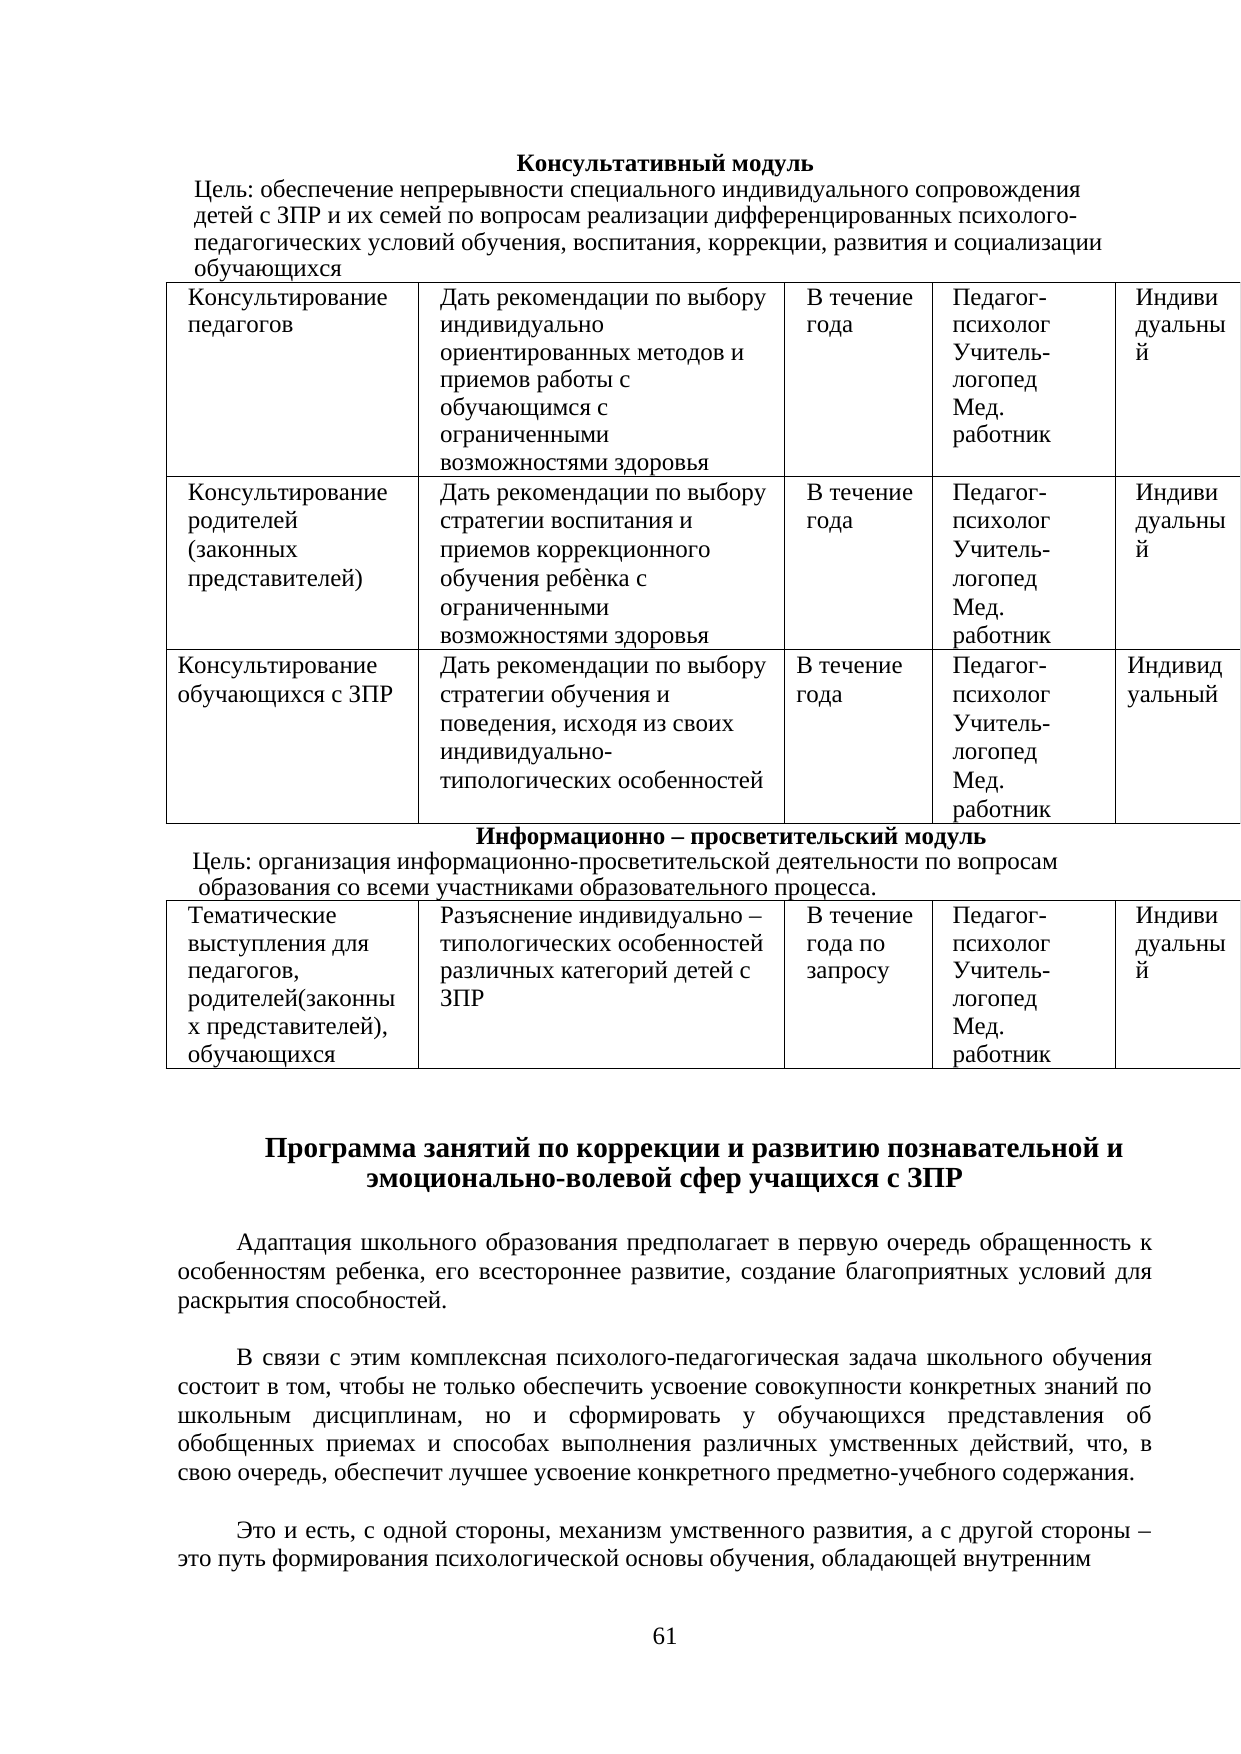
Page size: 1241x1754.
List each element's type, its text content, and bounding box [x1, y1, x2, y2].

table_header В течение года по запросу [785, 901, 932, 1068]
text Это и есть, с одной стороны, механизм умственного развития, а с другой стороны – это путь формирования психологической основы обучения, обладающей внутренним [177, 1515, 1153, 1572]
table_header Тематические выступления для педагогов, родителей(законных представителей), обучающихся [167, 901, 418, 1068]
table_header Разъяснение индивидуально – типологических особенностей различных категорий детей с ЗПР [419, 901, 784, 1068]
text В связи с этим комплексная психолого-педагогическая задача школьного обучения состоит в том, чтобы не только обеспечить усвоение совокупности конкретных знаний по школьным дисциплинам, но и сформировать у обучающихся представления об обобщенных приемах и способах выполнения различных умственных действий, что, в свою очередь, обеспечит лучшее усвоение конкретного предметно-учебного содержания. [177, 1342, 1153, 1486]
table_header Дать рекомендации по выбору индивидуально ориентированных методов и приемов работы с обучающимся с ограниченными возможностями здоровья [419, 283, 784, 476]
text Консультативный модуль [194, 150, 1136, 176]
text Информационно – просветительский модуль [198, 824, 1132, 849]
table_header Педагог- психолог Учитель- логопед Мед. работник [933, 901, 1115, 1068]
table_cell В течение года [785, 650, 932, 823]
table_header Индивидуальный [1116, 283, 1240, 476]
table_cell Дать рекомендации по выбору стратегии обучения и поведения, исходя из своих индивидуально- типологических особенностей [419, 650, 784, 823]
table_cell Индивидуальный [1116, 477, 1240, 649]
table_cell Индивидуальный [1116, 650, 1240, 823]
table_cell Дать рекомендации по выбору стратегии воспитания и приемов коррекционного обучения ребѐнка с ограниченными возможностями здоровья [419, 477, 784, 649]
table_header Консультирование педагогов [167, 283, 418, 476]
text Программа занятий по коррекции и развитию познавательной и эмоционально-волевой сфер учащихся с ЗПР [177, 1134, 1152, 1193]
text Цель: обеспечение непрерывности специального индивидуального сопровождения детей с ЗПР и их семей по вопросам реализации дифференцированных психолого-педагогических условий обучения, воспитания, коррекции, развития и социализации обучающихся [194, 176, 1136, 282]
table_cell Консультирование обучающихся с ЗПР [167, 650, 418, 823]
table_cell В течение года [785, 477, 932, 649]
text Адаптация школьного образования предполагает в первую очередь обращенность к особенностям ребенка, его всестороннее развитие, создание благоприятных условий для раскрытия способностей. [177, 1227, 1153, 1313]
table_header Индивидуальный [1116, 901, 1240, 1068]
table_cell Консультирование родителей (законных представителей) [167, 477, 418, 649]
table_header Педагог- психолог Учитель- логопед Мед. работник [933, 283, 1115, 476]
table_cell Педагог- психолог Учитель- логопед Мед. работник [933, 477, 1115, 649]
table_header В течение года [785, 283, 932, 476]
table_cell Педагог- психолог Учитель- логопед Мед. работник [933, 650, 1115, 823]
text Цель: организация информационно-просветительской деятельности по вопросам образования со всеми участниками образовательного процесса. [192, 849, 1132, 900]
